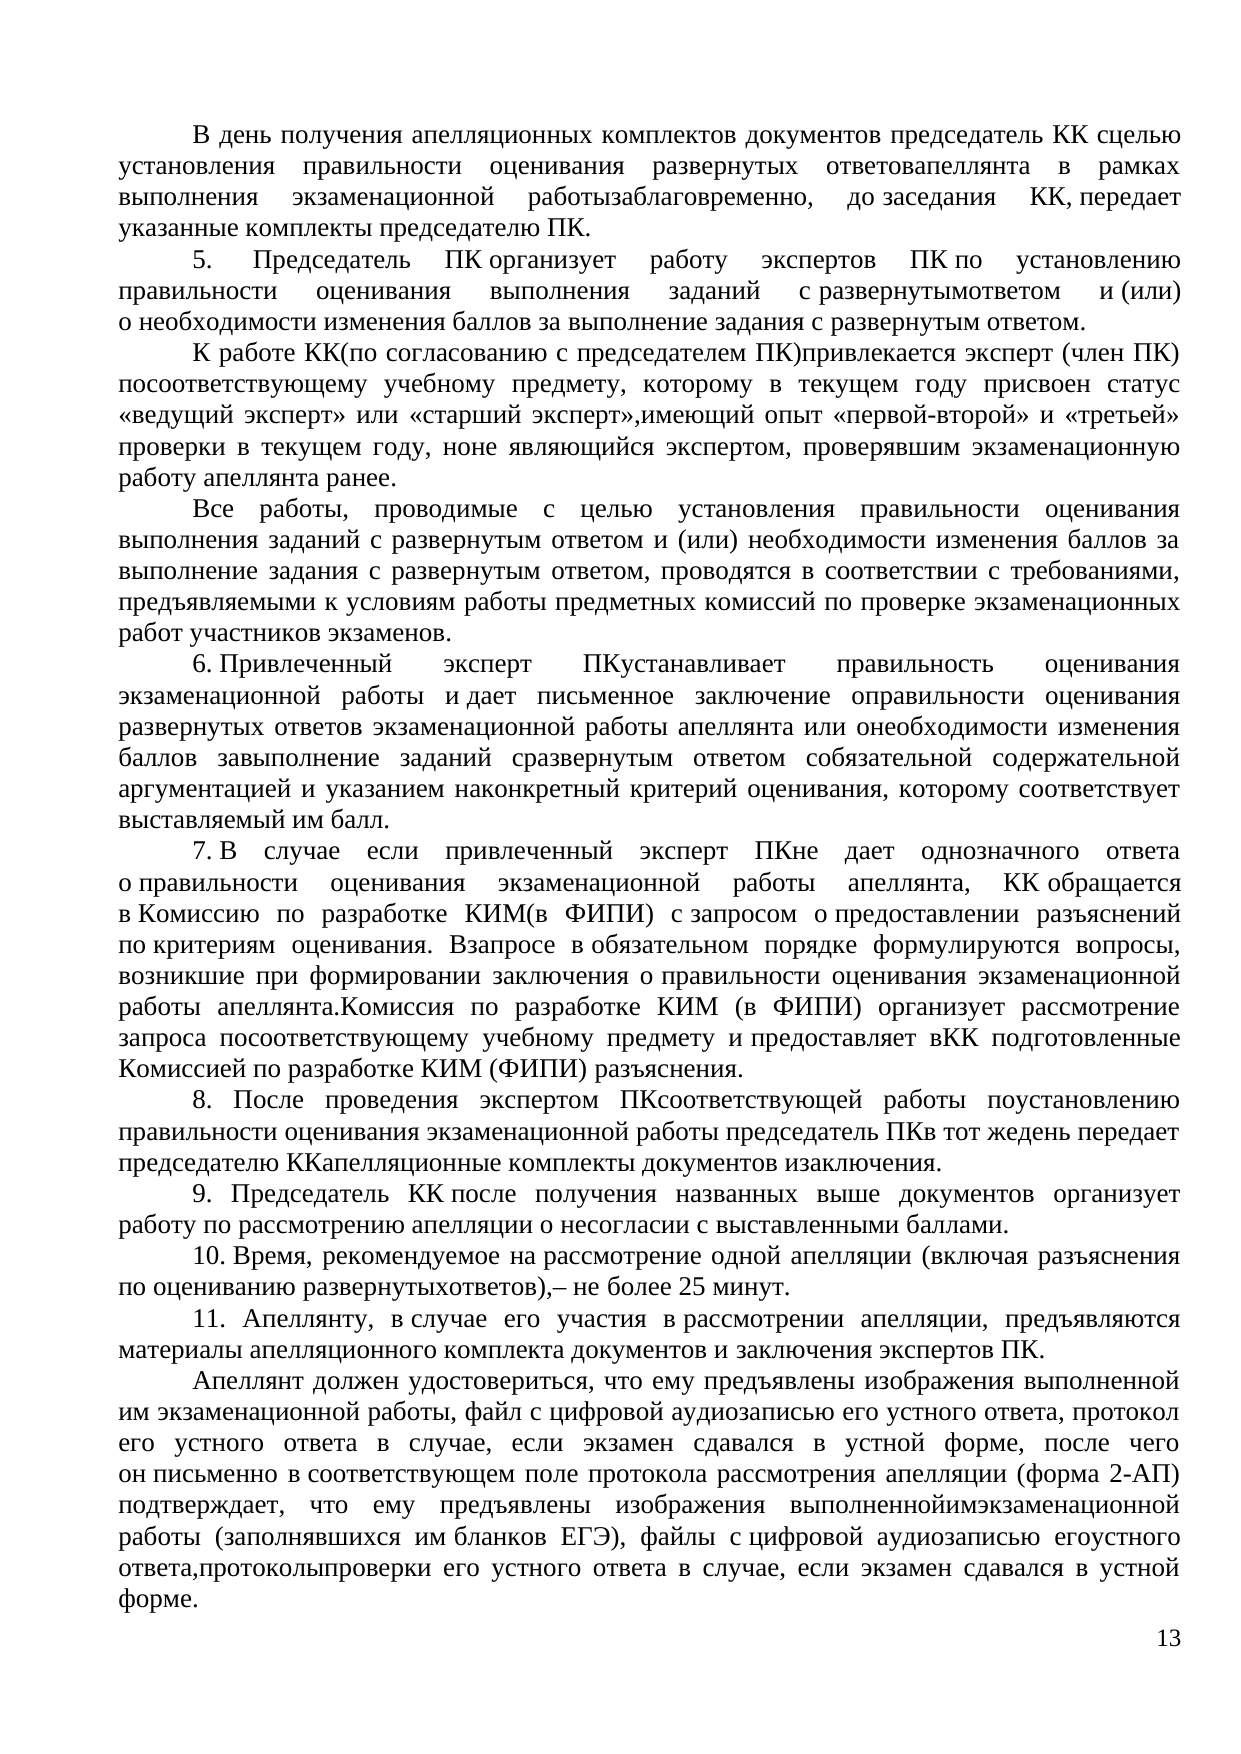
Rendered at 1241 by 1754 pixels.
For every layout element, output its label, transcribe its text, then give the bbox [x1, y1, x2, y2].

list 8. После проведения экспертом ПКсоответствующей работы поустановлению правильности оценивания экзаменационной работы председатель ПКв тот жедень передает председателю ККапелляционные комплекты документов изаключения. [118, 1084, 1181, 1177]
list 7. В случае если привлеченный эксперт ПКне дает однозначного ответа о правильности оценивания экзаменационной работы апеллянта, КК обращается в Комиссию по разработке КИМ(в ФИПИ) с запросом о предоставлении разъяснений по критериям оценивания. Взапросе в обязательном порядке формулируются вопросы, возникшие при формировании заключения о правильности оценивания экзаменационной работы апеллянта.Комиссия по разработке КИМ (в ФИПИ) организует рассмотрение запроса посоответствующему учебному предмету и предоставляет вКК подготовленные Комиссией по разработке КИМ (ФИПИ) разъяснения. [118, 834, 1181, 1084]
list К работе КК(по согласованию с председателем ПК)привлекается эксперт (член ПК) посоответствующему учебному предмету, которому в текущем году присвоен статус «ведущий эксперт» или «старший эксперт»,имеющий опыт «первой-второй» и «третьей» проверки в текущем году, ноне являющийся экспертом, проверявшим экзаменационную работу апеллянта ранее. [118, 336, 1181, 492]
list Все работы, проводимые с целью установления правильности оценивания выполнения заданий с развернутым ответом и (или) необходимости изменения баллов за выполнение задания с развернутым ответом, проводятся в соответствии с требованиями, предъявляемыми к условиям работы предметных комиссий по проверке экзаменационных работ участников экзаменов. [118, 492, 1181, 648]
list В день получения апелляционных комплектов документов председатель КК сцелью установления правильности оценивания развернутых ответовапеллянта в рамках выполнения экзаменационной работызаблаговременно, до заседания КК, передает указанные комплекты председателю ПК. [118, 118, 1181, 243]
list 5. Председатель ПК организует работу экспертов ПК по установлению правильности оценивания выполнения заданий с развернутымответом и (или) о необходимости изменения баллов за выполнение задания с развернутым ответом. [118, 243, 1181, 336]
list 9. Председатель КК после получения названных выше документов организует работу по рассмотрению апелляции о несогласии с выставленными баллами. [118, 1177, 1181, 1239]
list 10. Время, рекомендуемое на рассмотрение одной апелляции (включая разъяснения по оцениванию развернутыхответов),– не более 25 минут. [118, 1239, 1181, 1302]
list 11. Апеллянту, в случае его участия в рассмотрении апелляции, предъявляются материалы апелляционного комплекта документов и заключения экспертов ПК. [118, 1302, 1181, 1364]
list Апеллянт должен удостовериться, что ему предъявлены изображения выполненной им экзаменационной работы, файл с цифровой аудиозаписью его устного ответа, протокол его устного ответа в случае, если экзамен сдавался в устной форме, после чего он письменно в соответствующем поле протокола рассмотрения апелляции (форма 2-АП) подтверждает, что ему предъявлены изображения выполненнойимэкзаменационной работы (заполнявшихся им бланков ЕГЭ), файлы с цифровой аудиозаписью егоустного ответа,протоколыпроверки его устного ответа в случае, если экзамен сдавался в устной форме. [118, 1364, 1181, 1613]
list 6. Привлеченный эксперт ПКустанавливает правильность оценивания экзаменационной работы и дает письменное заключение оправильности оценивания развернутых ответов экзаменационной работы апеллянта или онеобходимости изменения баллов завыполнение заданий сразвернутым ответом собязательной содержательной аргументацией и указанием наконкретный критерий оценивания, которому соответствует выставляемый им балл. [118, 648, 1181, 834]
